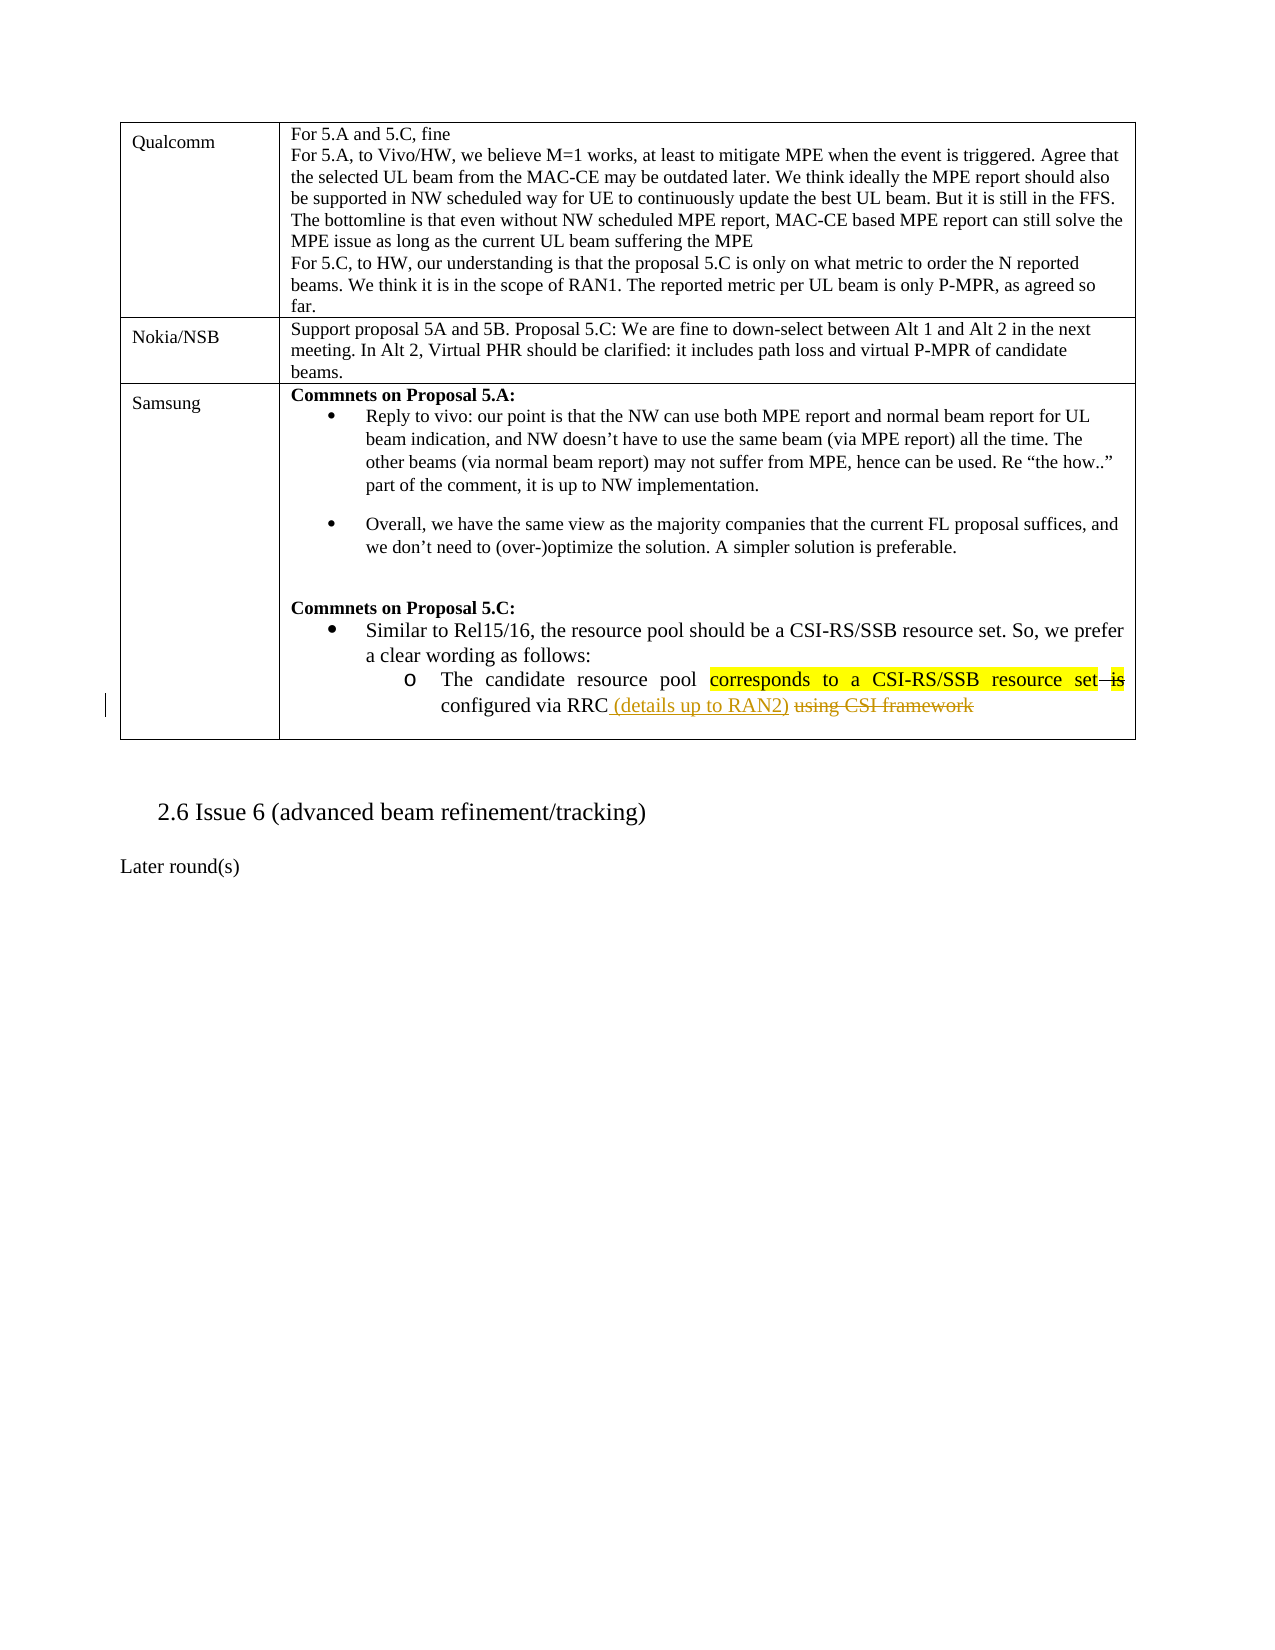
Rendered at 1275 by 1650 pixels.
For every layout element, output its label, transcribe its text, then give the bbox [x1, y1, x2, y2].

text Later round(s) [120, 854, 1155, 878]
table_cell Qualcomm [121, 123, 279, 317]
table_cell Support proposal 5A and 5B. Proposal 5.C: We are fine to down-select between Alt 1 and Alt 2 in the next meeting. In Alt 2, Virtual PHR should be clarified: it includes path loss and virtual P-MPR of candidate beams. [280, 318, 1135, 382]
table_cell For 5.A and 5.C, fine For 5.A, to Vivo/HW, we believe M=1 works, at least to mitigate MPE when the event is triggered. Agree that the selected UL beam from the MAC-CE may be outdated later. We think ideally the MPE report should also be supported in NW scheduled way for UE to continuously update the best UL beam. But it is still in the FFS. The bottomline is that even without NW scheduled MPE report, MAC-CE based MPE report can still solve the MPE issue as long as the current UL beam suffering the MPE For 5.C, to HW, our understanding is that the proposal 5.C is only on what metric to order the N reported beams. We think it is in the scope of RAN1. The reported metric per UL beam is only P-MPR, as agreed so far. [280, 123, 1135, 317]
subtitle Issue 6 (advanced beam refinement/tracking) [157, 792, 1155, 830]
table_cell Nokia/NSB [121, 318, 279, 382]
table_cell Samsung [121, 384, 279, 739]
table_cell Commnets on Proposal 5.A: Reply to vivo: our point is that the NW can use both MPE report and normal beam report for UL beam indication, and NW doesn’t have to use the same beam (via MPE report) all the time. The other beams (via normal beam report) may not suffer from MPE, hence can be used. Re “the how..” part of the comment, it is up to NW implementation. Overall, we have the same view as the majority companies that the current FL proposal suffices, and we don’t need to (over-)optimize the solution. A simpler solution is preferable. Commnets on Proposal 5.C: Similar to Rel15/16, the resource pool should be a CSI-RS/SSB resource set. So, we prefer a clear wording as follows: The candidate resource pool corresponds to a CSI-RS/SSB resource set is configured via RRC [280, 384, 1135, 739]
